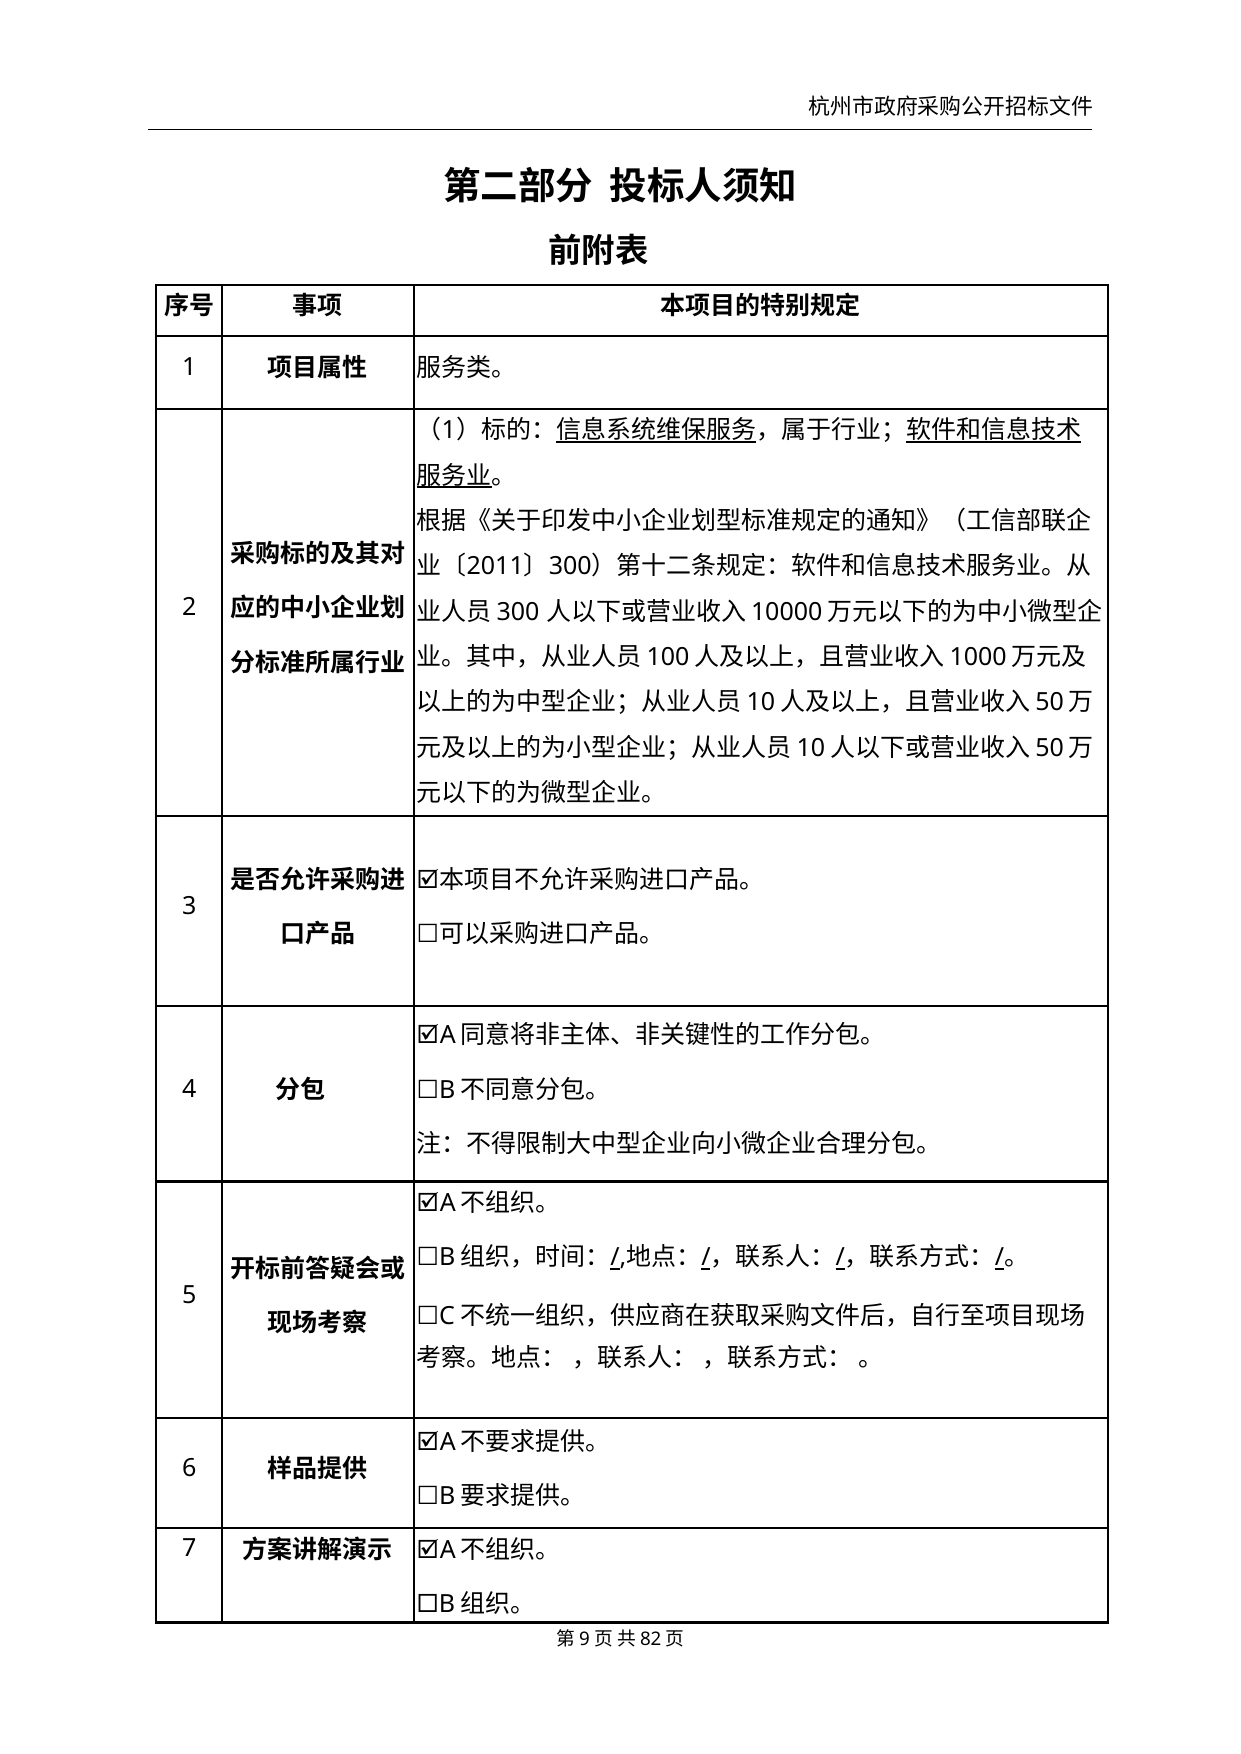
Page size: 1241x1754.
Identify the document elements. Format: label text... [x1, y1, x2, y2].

table_cell 方案讲解演示 [223, 1529, 413, 1621]
table_cell 标的：信息系统维保服务，属于行业；软件和信息技术服务业。 根据《关于印发中小企业划型标准规定的通知》（工信部联企业〔2011〕300）第十二条规定：软件和信息技术服务业。从业人员300 人以下或营业收入10000万元以下的为中小微型企业。其中，从业人员100人及以上，且营业收入1000万元及以上的为中型企业；从业人员10人及以上，且营业收入50万元及以上的为小型企业；从业人员10人以下或营业收入50万元以下的为微型企业。 [415, 410, 1107, 815]
table_cell 本项目不允许采购进口产品。 可以采购进口产品。 [415, 817, 1107, 1005]
table_cell A不组织。 B组织，时间：/,地点：/，联系人：/，联系方式：/。 C不统一组织，供应商在获取采购文件后，自行至项目现场考察。地点： ，联系人： ，联系方式： 。 [415, 1183, 1107, 1417]
table_cell 是否允许采购进口产品 [223, 817, 413, 1005]
table_header 事项 [223, 286, 413, 334]
table_cell 2 [157, 410, 221, 815]
table_cell 7 [157, 1529, 221, 1621]
text 第二部分 投标人须知 [148, 156, 1092, 210]
text 前附表 [148, 223, 1092, 272]
table_cell 6 [157, 1419, 221, 1527]
table_cell 1 [157, 337, 221, 408]
table_cell 分包 [223, 1007, 413, 1180]
table_cell 3 [157, 817, 221, 1005]
table_cell 4 [157, 1007, 221, 1180]
table_cell A同意将非主体、非关键性的工作分包。 B不同意分包。 注：不得限制大中型企业向小微企业合理分包。 [415, 1007, 1107, 1180]
table_header 序号 [157, 286, 221, 334]
table_header 本项目的特别规定 [415, 286, 1107, 334]
table_cell 5 [157, 1183, 221, 1417]
table_cell A不要求提供。 B要求提供。 [415, 1419, 1107, 1527]
table_cell 项目属性 [223, 337, 413, 408]
table_cell 开标前答疑会或现场考察 [223, 1183, 413, 1417]
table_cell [415, 1529, 1107, 1621]
table_cell 采购标的及其对应的中小企业划分标准所属行业 [223, 410, 413, 815]
table_cell 服务类。 [415, 337, 1107, 408]
table_cell 样品提供 [223, 1419, 413, 1527]
